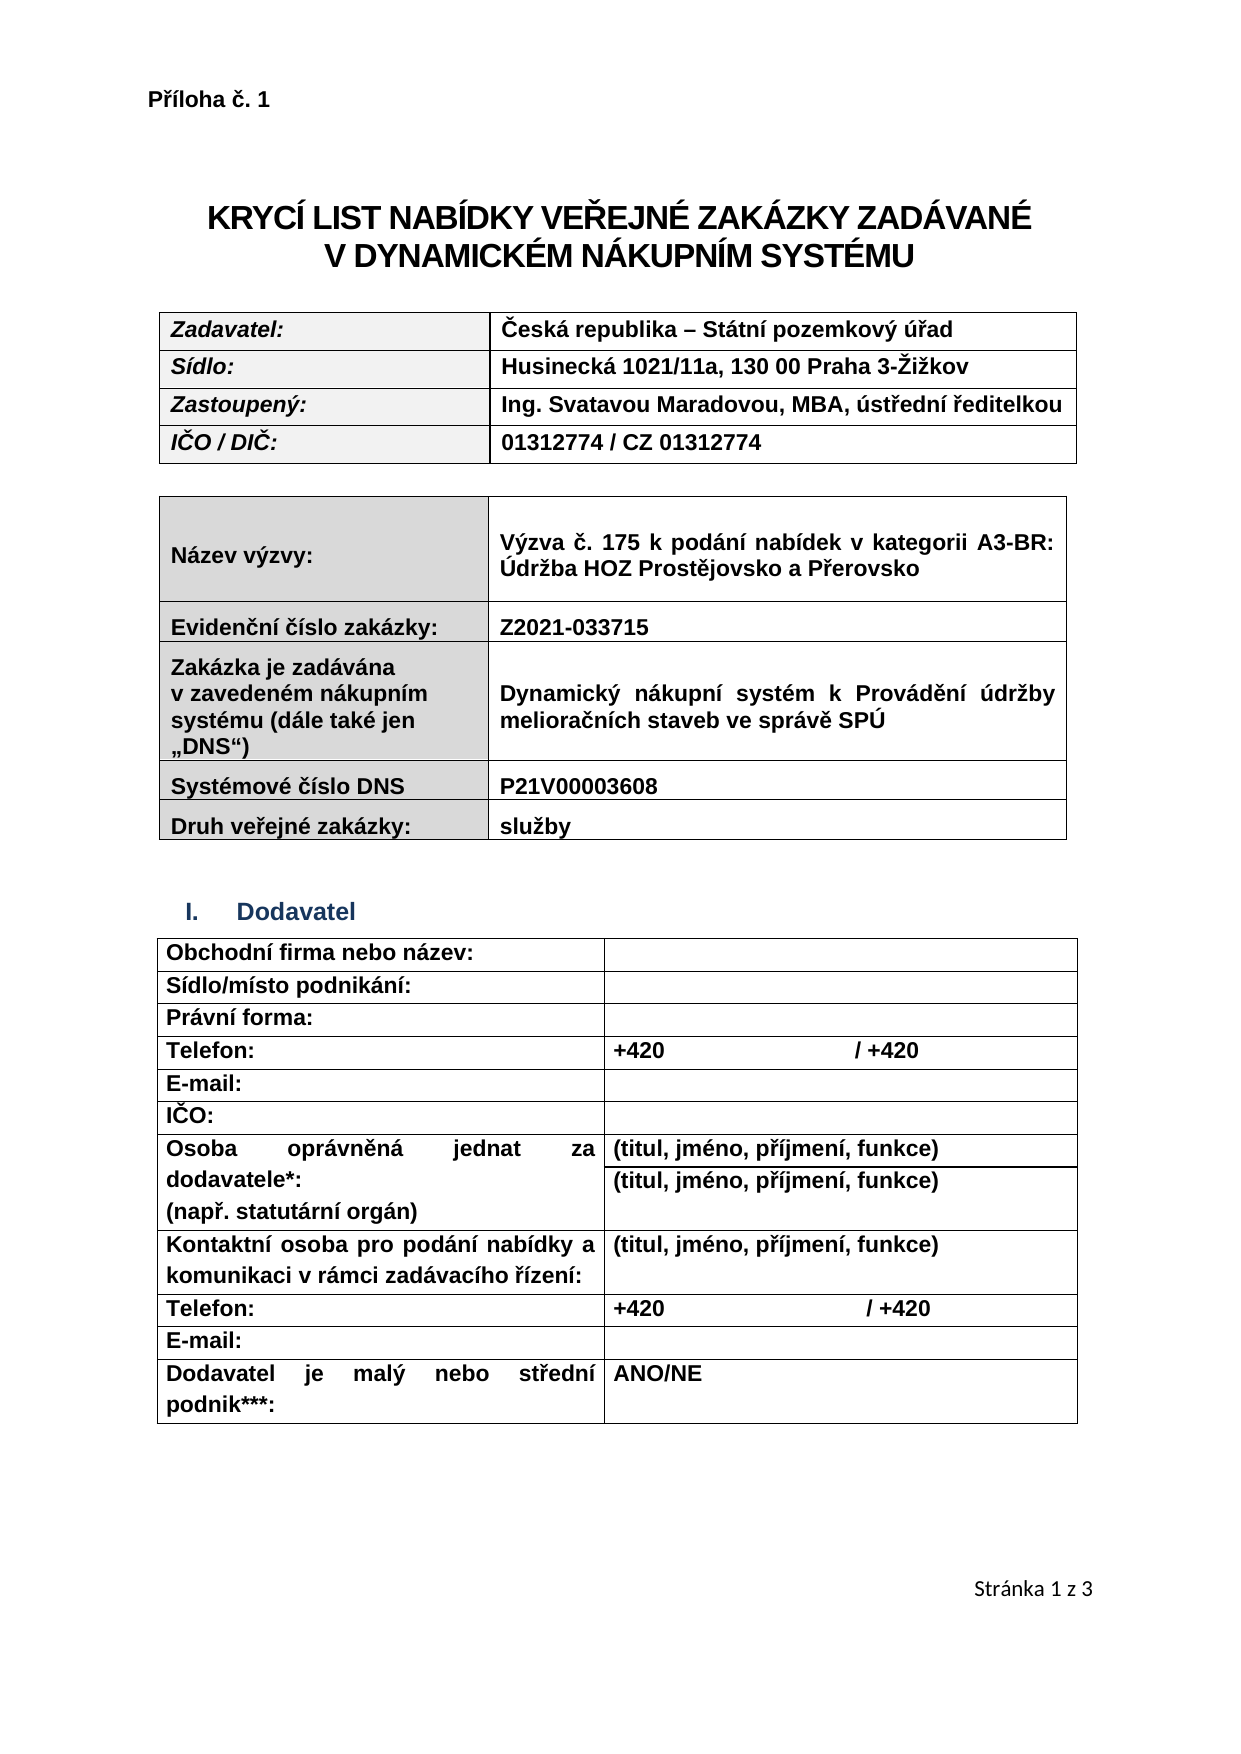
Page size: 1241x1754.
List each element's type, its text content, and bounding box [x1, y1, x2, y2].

table_header Název výzvy: [160, 497, 488, 601]
table_cell služby [489, 800, 1066, 839]
table_cell Systémové číslo DNS [160, 761, 488, 799]
table_cell Sídlo/místo podnikání: [158, 972, 604, 1003]
table_header Česká republika – Státní pozemkový úřad [491, 313, 1076, 350]
table_cell +420 / +420 [605, 1295, 1077, 1326]
table_cell (titul, jméno, příjmení, funkce) [605, 1168, 1077, 1229]
table_cell Druh veřejné zakázky: [160, 800, 488, 839]
table_cell Evidenční číslo zakázky: [160, 602, 488, 641]
table_cell Z2021-033715 [489, 602, 1066, 641]
table_cell [605, 1070, 1077, 1101]
title v dynamickém nákupním systému [148, 236, 1093, 274]
table_cell P21V00003608 [489, 761, 1066, 799]
table_cell Telefon: [158, 1037, 604, 1068]
table_cell Dynamický nákupní systém k Provádění údržby melioračních staveb ve správě SPÚ [489, 642, 1066, 759]
table_cell IČO / DIČ: [160, 426, 489, 463]
table_cell Osoba oprávněná jednat za dodavatele*: (např. statutární orgán) [158, 1135, 604, 1229]
table_cell Kontaktní osoba pro podání nabídky a komunikaci v rámci zadávacího řízení: [158, 1231, 604, 1294]
table_cell Zakázka je zadávána v zavedeném nákupním systému (dále také jen „DNS“) [160, 642, 488, 759]
table_cell Právní forma: [158, 1004, 604, 1036]
table_cell Telefon: [158, 1295, 604, 1326]
table_cell (titul, jméno, příjmení, funkce) [605, 1231, 1077, 1294]
table_cell Dodavatel je malý nebo střední podnik***: [158, 1360, 604, 1423]
table_cell [605, 972, 1077, 1003]
table_cell E-mail: [158, 1327, 604, 1359]
table_cell Zastoupený: [160, 389, 489, 425]
table_cell 01312774 / CZ 01312774 [491, 426, 1076, 463]
table_cell IČO: [158, 1102, 604, 1134]
subtitle Dodavatel [185, 897, 1093, 926]
table_cell Sídlo: [160, 351, 489, 387]
table_cell Husinecká 1021/11a, 130 00 Praha 3-Žižkov [491, 351, 1076, 387]
table_cell (titul, jméno, příjmení, funkce) [605, 1135, 1077, 1166]
table_header Výzva č. 175 k podání nabídek v kategorii A3-BR: Údržba HOZ Prostějovsko a Přerovsko [489, 497, 1066, 601]
table_header Zadavatel: [160, 313, 489, 350]
table_cell Ing. Svatavou Maradovou, MBA, ústřední ředitelkou [491, 389, 1076, 425]
title Krycí list nabídky veřejné zakázky zadávané [148, 198, 1093, 236]
table_header [605, 939, 1077, 971]
table_cell +420 / +420 [605, 1037, 1077, 1068]
table_cell [605, 1004, 1077, 1036]
table_header Obchodní firma nebo název: [158, 939, 604, 971]
table_cell [605, 1327, 1077, 1359]
table_cell ANO/NE [605, 1360, 1077, 1423]
table_cell E-mail: [158, 1070, 604, 1101]
table_cell [605, 1102, 1077, 1134]
